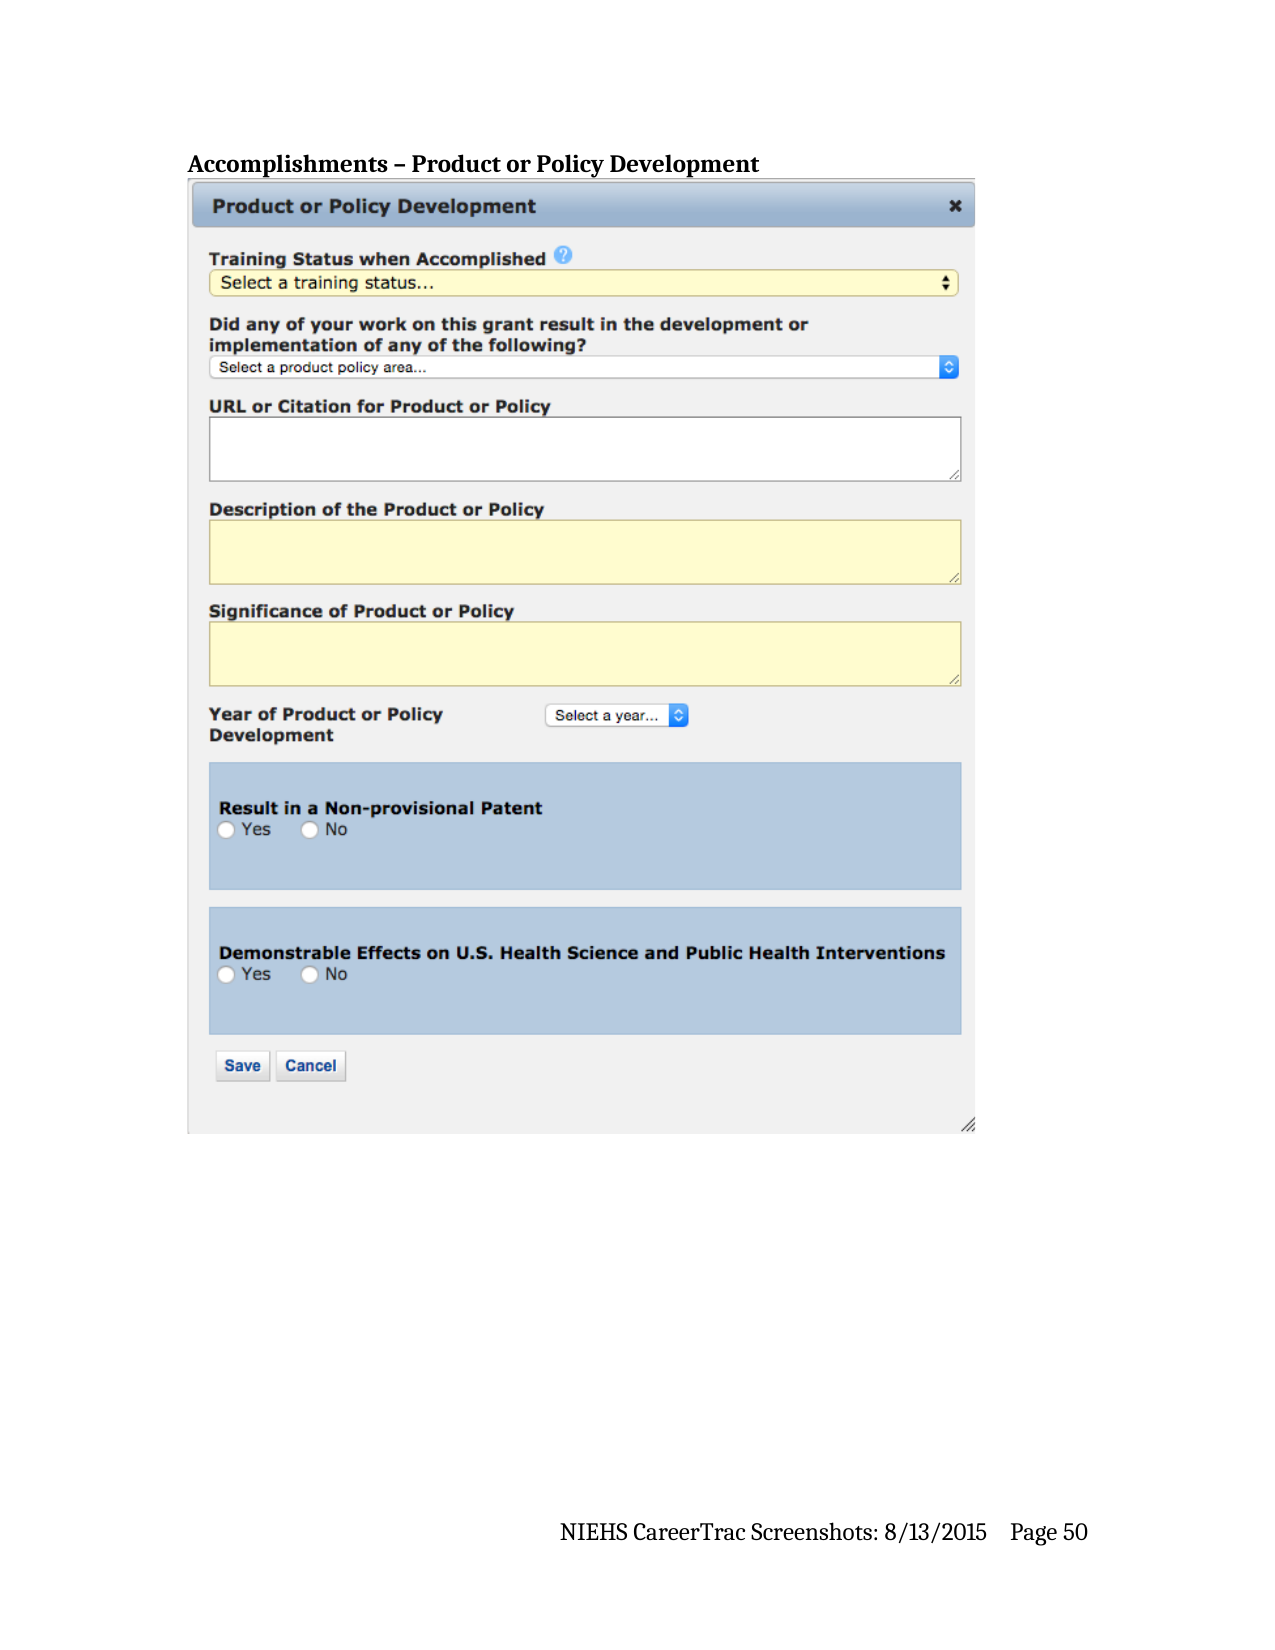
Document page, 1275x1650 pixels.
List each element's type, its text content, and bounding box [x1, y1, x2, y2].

picture [187, 178, 976, 1134]
